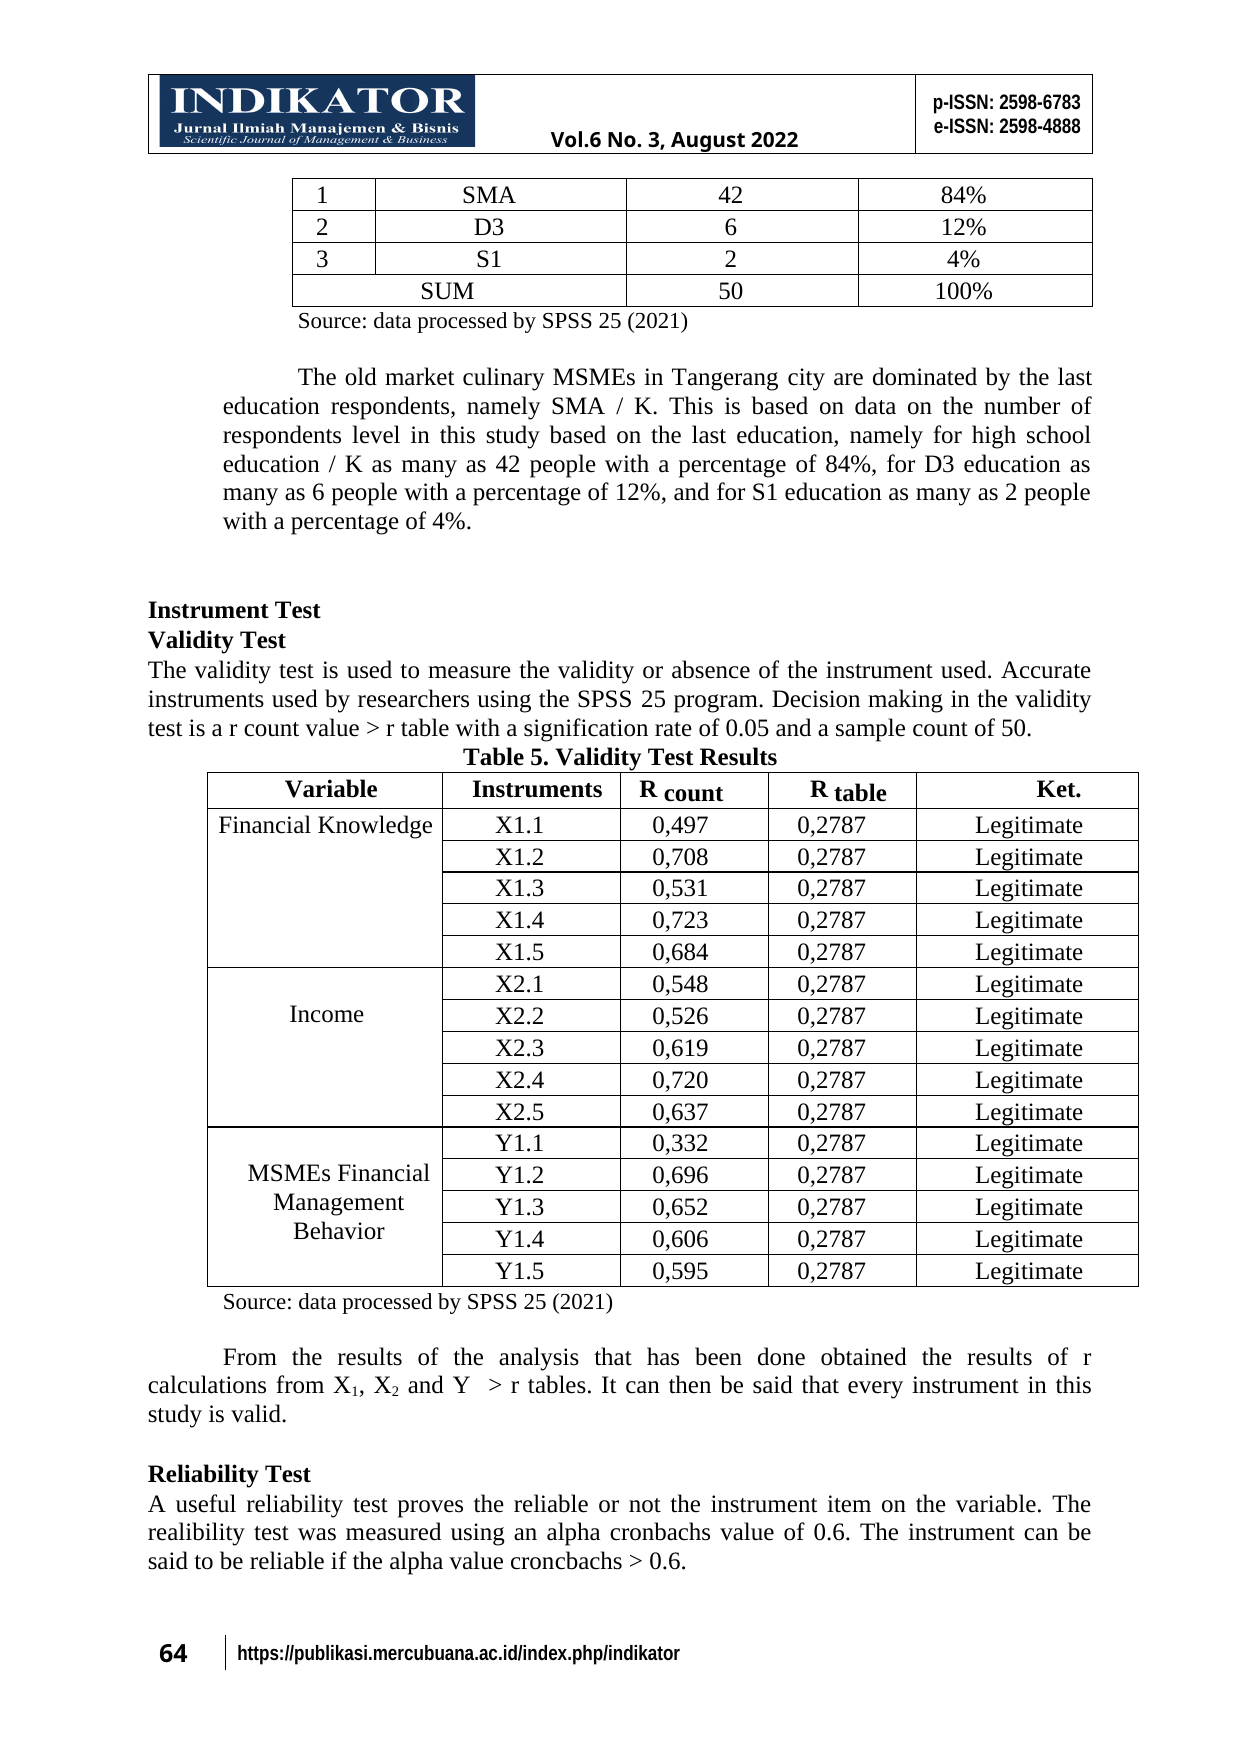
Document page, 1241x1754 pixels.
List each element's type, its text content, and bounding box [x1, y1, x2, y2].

table_cell 2 [293, 211, 375, 242]
text A useful reliability test proves the reliable or not the instrument item on the variable. The realibility test was measured using an alpha cronbachs value of 0.6. The instrument can be said to be reliable if the alpha value croncbachs > 0.6. [148, 1489, 1092, 1575]
table_cell Legitimate [917, 1191, 1138, 1222]
table_cell 0,606 [621, 1223, 768, 1254]
table_cell 0,2787 [769, 1128, 916, 1158]
table_cell SMA [376, 179, 626, 210]
table_cell 1 [293, 179, 375, 210]
table_cell X1.5 [443, 936, 620, 967]
table_cell 0,637 [621, 1096, 768, 1126]
table_header R table [769, 773, 916, 808]
table_cell Legitimate [917, 904, 1138, 935]
table_cell 0,619 [621, 1032, 768, 1063]
table_cell X2.4 [443, 1064, 620, 1094]
table_cell 0,708 [621, 841, 768, 871]
table_cell Legitimate [917, 1096, 1138, 1126]
table_cell 42 [627, 179, 858, 210]
text Validity Test [148, 625, 1092, 654]
table_cell SUM [293, 275, 626, 306]
table_cell Legitimate [917, 1128, 1138, 1158]
table_cell 0,2787 [769, 809, 916, 839]
table_cell Legitimate [917, 1000, 1138, 1031]
table_cell Legitimate [917, 968, 1138, 999]
table_cell 0,2787 [769, 904, 916, 935]
table_cell 0,2787 [769, 1032, 916, 1063]
table_cell X2.3 [443, 1032, 620, 1063]
table_cell X2.2 [443, 1000, 620, 1031]
table_cell 0,548 [621, 968, 768, 999]
table_cell 0,652 [621, 1191, 768, 1222]
text The old market culinary MSMEs in Tangerang city are dominated by the last education respondents, namely SMA / K. This is based on data on the number of respondents level in this study based on the last education, namely for high school education / K as many as 42 people with a percentage of 84%, for D3 education as many as 6 people with a percentage of 12%, and for S1 education as many as 2 people with a percentage of 4%. [223, 362, 1092, 535]
table_cell Legitimate [917, 1223, 1138, 1254]
table_cell 0,2787 [769, 1000, 916, 1031]
table_cell Y1.2 [443, 1159, 620, 1190]
table_cell 12% [859, 211, 1092, 242]
table_cell Legitimate [917, 1032, 1138, 1063]
table_cell 0,696 [621, 1159, 768, 1190]
table_header Variable [208, 773, 442, 808]
text Source: data processed by SPSS 25 (2021) [148, 1288, 1092, 1314]
table_cell 0,2787 [769, 1255, 916, 1286]
table_cell X1.3 [443, 873, 620, 903]
table_cell 0,2787 [769, 873, 916, 903]
table_cell 0,2787 [769, 968, 916, 999]
table_cell Y1.5 [443, 1255, 620, 1286]
table_cell 0,332 [621, 1128, 768, 1158]
text Reliability Test [148, 1459, 1092, 1488]
table_cell 0,526 [621, 1000, 768, 1031]
table_cell 3 [293, 243, 375, 274]
table_cell Legitimate [917, 936, 1138, 967]
table_cell 2 [627, 243, 858, 274]
table_cell 100% [859, 275, 1092, 306]
text Source: data processed by SPSS 25 (2021) [148, 308, 1092, 334]
table_header R count [621, 773, 768, 808]
table_cell 6 [627, 211, 858, 242]
table_cell 0,2787 [769, 1191, 916, 1222]
table_cell X1.2 [443, 841, 620, 871]
text From the results of the analysis that has been done obtained the results of r calculations from X1, X2 and Y > r tables. It can then be said that every instrument in this study is valid. [148, 1342, 1092, 1428]
table_cell 0,2787 [769, 1064, 916, 1094]
table_cell 0,2787 [769, 1223, 916, 1254]
table_cell S1 [376, 243, 626, 274]
table_cell 4% [859, 243, 1092, 274]
table_cell Y1.1 [443, 1128, 620, 1158]
table_cell Y1.4 [443, 1223, 620, 1254]
table_cell 84% [859, 179, 1092, 210]
table_cell 0,531 [621, 873, 768, 903]
table_cell 0,2787 [769, 841, 916, 871]
table_cell Legitimate [917, 1255, 1138, 1286]
table_cell Legitimate [917, 841, 1138, 871]
text The validity test is used to measure the validity or absence of the instrument used. Accurate instruments used by researchers using the SPSS 25 program. Decision making in the validity test is a r count value > r table with a signification rate of 0.05 and a sample count of 50. [148, 655, 1092, 741]
table_header Ket. [917, 773, 1138, 808]
table_cell Legitimate [917, 1159, 1138, 1190]
text Table 5. Validity Test Results [148, 742, 1092, 771]
table_cell Y1.3 [443, 1191, 620, 1222]
table_cell MSMEs Financial Management Behavior [208, 1128, 442, 1286]
table_header Instruments [443, 773, 620, 808]
table_cell 0,720 [621, 1064, 768, 1094]
table_cell 0,2787 [769, 1096, 916, 1126]
table_cell Legitimate [917, 809, 1138, 839]
table_cell D3 [376, 211, 626, 242]
table_cell X2.1 [443, 968, 620, 999]
table_cell 0,595 [621, 1255, 768, 1286]
table_cell Income [208, 968, 442, 1126]
table_cell 0,497 [621, 809, 768, 839]
table_cell Financial Knowledge [208, 809, 442, 967]
table_cell Legitimate [917, 1064, 1138, 1094]
table_cell X1.1 [443, 809, 620, 839]
table_cell X1.4 [443, 904, 620, 935]
table_cell 0,684 [621, 936, 768, 967]
table_cell X2.5 [443, 1096, 620, 1126]
text Instrument Test [148, 596, 1092, 624]
table_cell 0,2787 [769, 1159, 916, 1190]
picture [159, 75, 476, 147]
table_cell 0,723 [621, 904, 768, 935]
table_cell Legitimate [917, 873, 1138, 903]
table_cell 50 [627, 275, 858, 306]
table_cell 0,2787 [769, 936, 916, 967]
